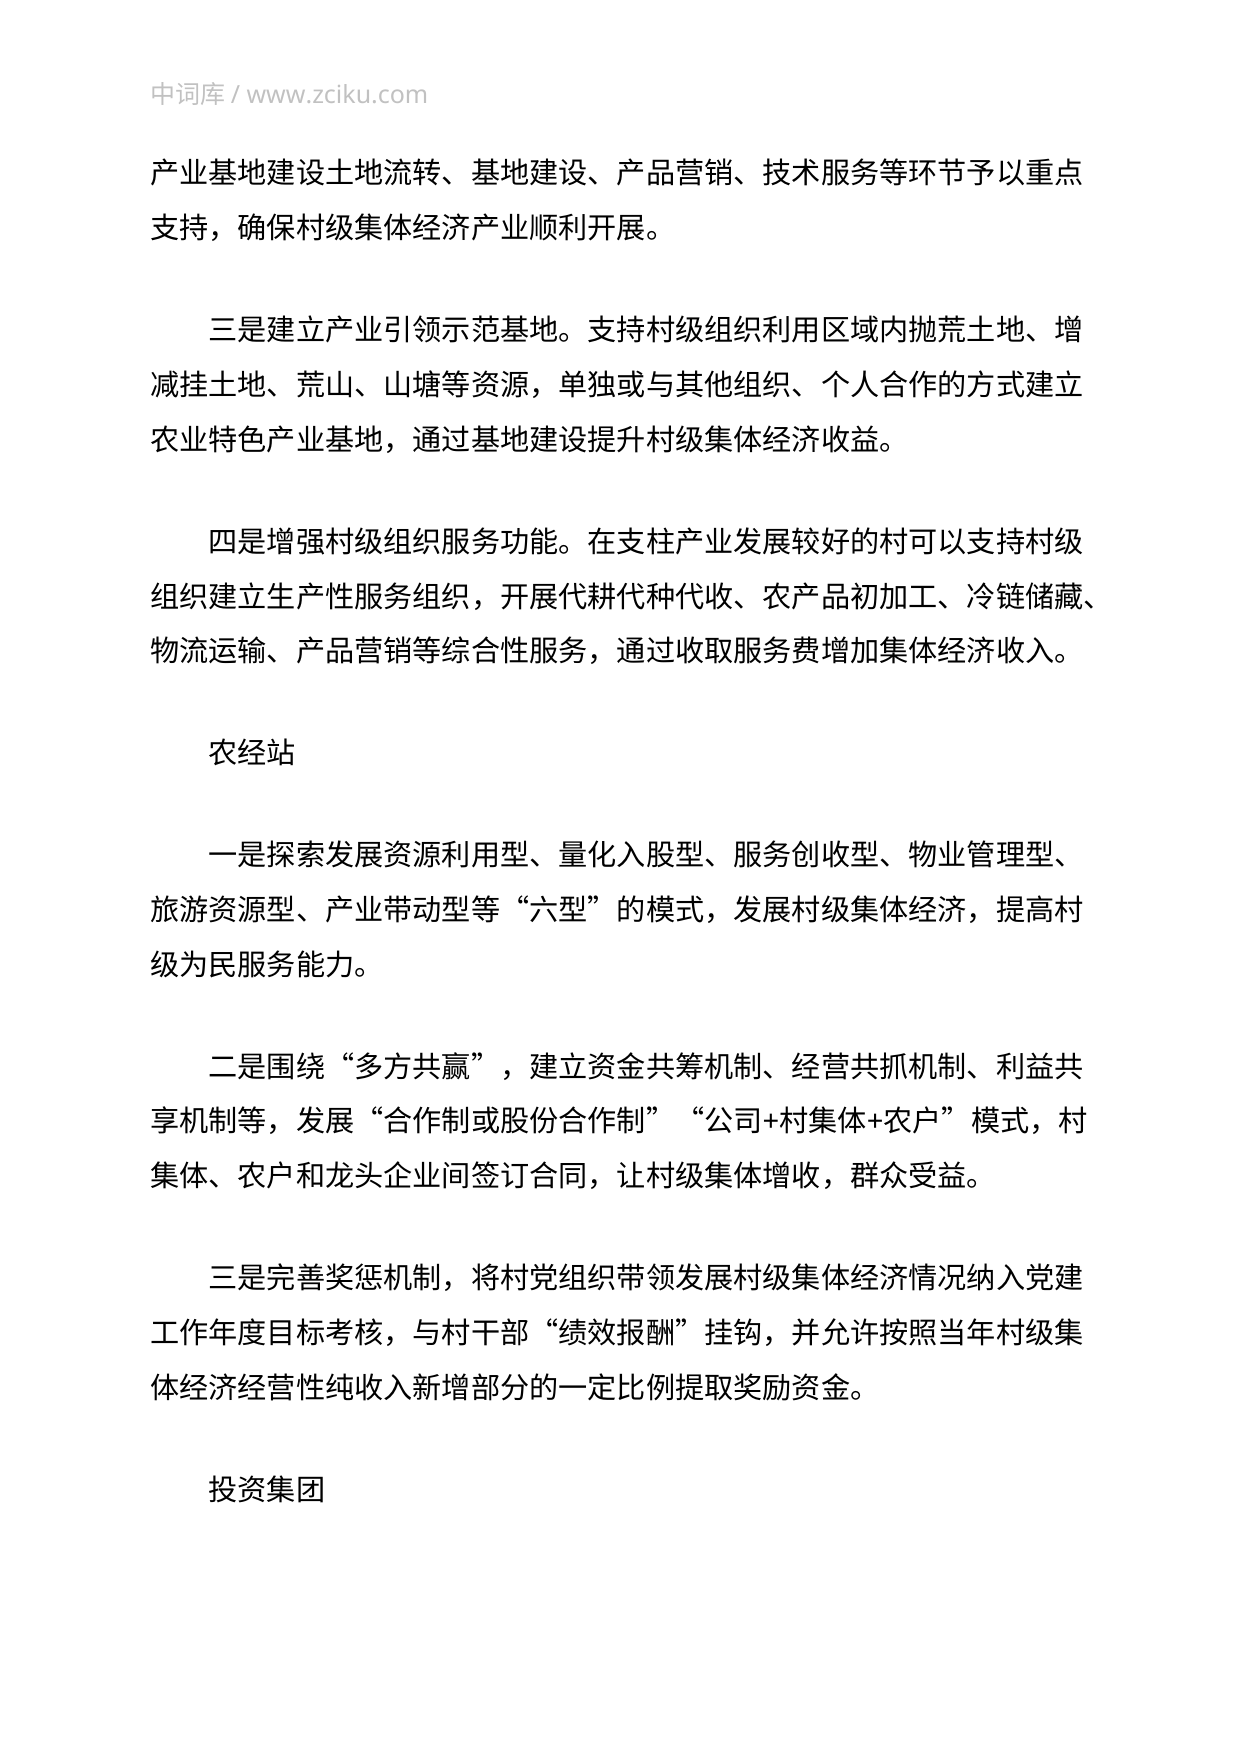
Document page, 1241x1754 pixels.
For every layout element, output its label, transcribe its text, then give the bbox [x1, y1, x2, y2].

text 三是建立产业引领示范基地。支持村级组织利用区域内抛荒土地、增减挂土地、荒山、山塘等资源，单独或与其他组织、个人合作的方式建立农业特色产业基地，通过基地建设提升村级集体经济收益。 [150, 307, 1090, 459]
text 二是围绕“多方共赢”，建立资金共筹机制、经营共抓机制、利益共享机制等，发展“合作制或股份合作制”“公司+村集体+农户”模式，村集体、农户和龙头企业间签订合同，让村级集体增收，群众受益。 [150, 1043, 1090, 1195]
text 四是增强村级组织服务功能。在支柱产业发展较好的村可以支持村级组织建立生产性服务组织，开展代耕代种代收、农产品初加工、冷链储藏、物流运输、产品营销等综合性服务，通过收取服务费增加集体经济收入。 [150, 518, 1090, 670]
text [150, 150, 1090, 247]
text 投资集团 [150, 1466, 1090, 1509]
text 一是探索发展资源利用型、量化入股型、服务创收型、物业管理型、旅游资源型、产业带动型等“六型”的模式，发展村级集体经济，提高村级为民服务能力。 [150, 832, 1090, 984]
text 三是完善奖惩机制，将村党组织带领发展村级集体经济情况纳入党建工作年度目标考核，与村干部“绩效报酬”挂钩，并允许按照当年村级集体经济经营性纯收入新增部分的一定比例提取奖励资金。 [150, 1255, 1090, 1407]
text 农经站 [150, 730, 1090, 772]
